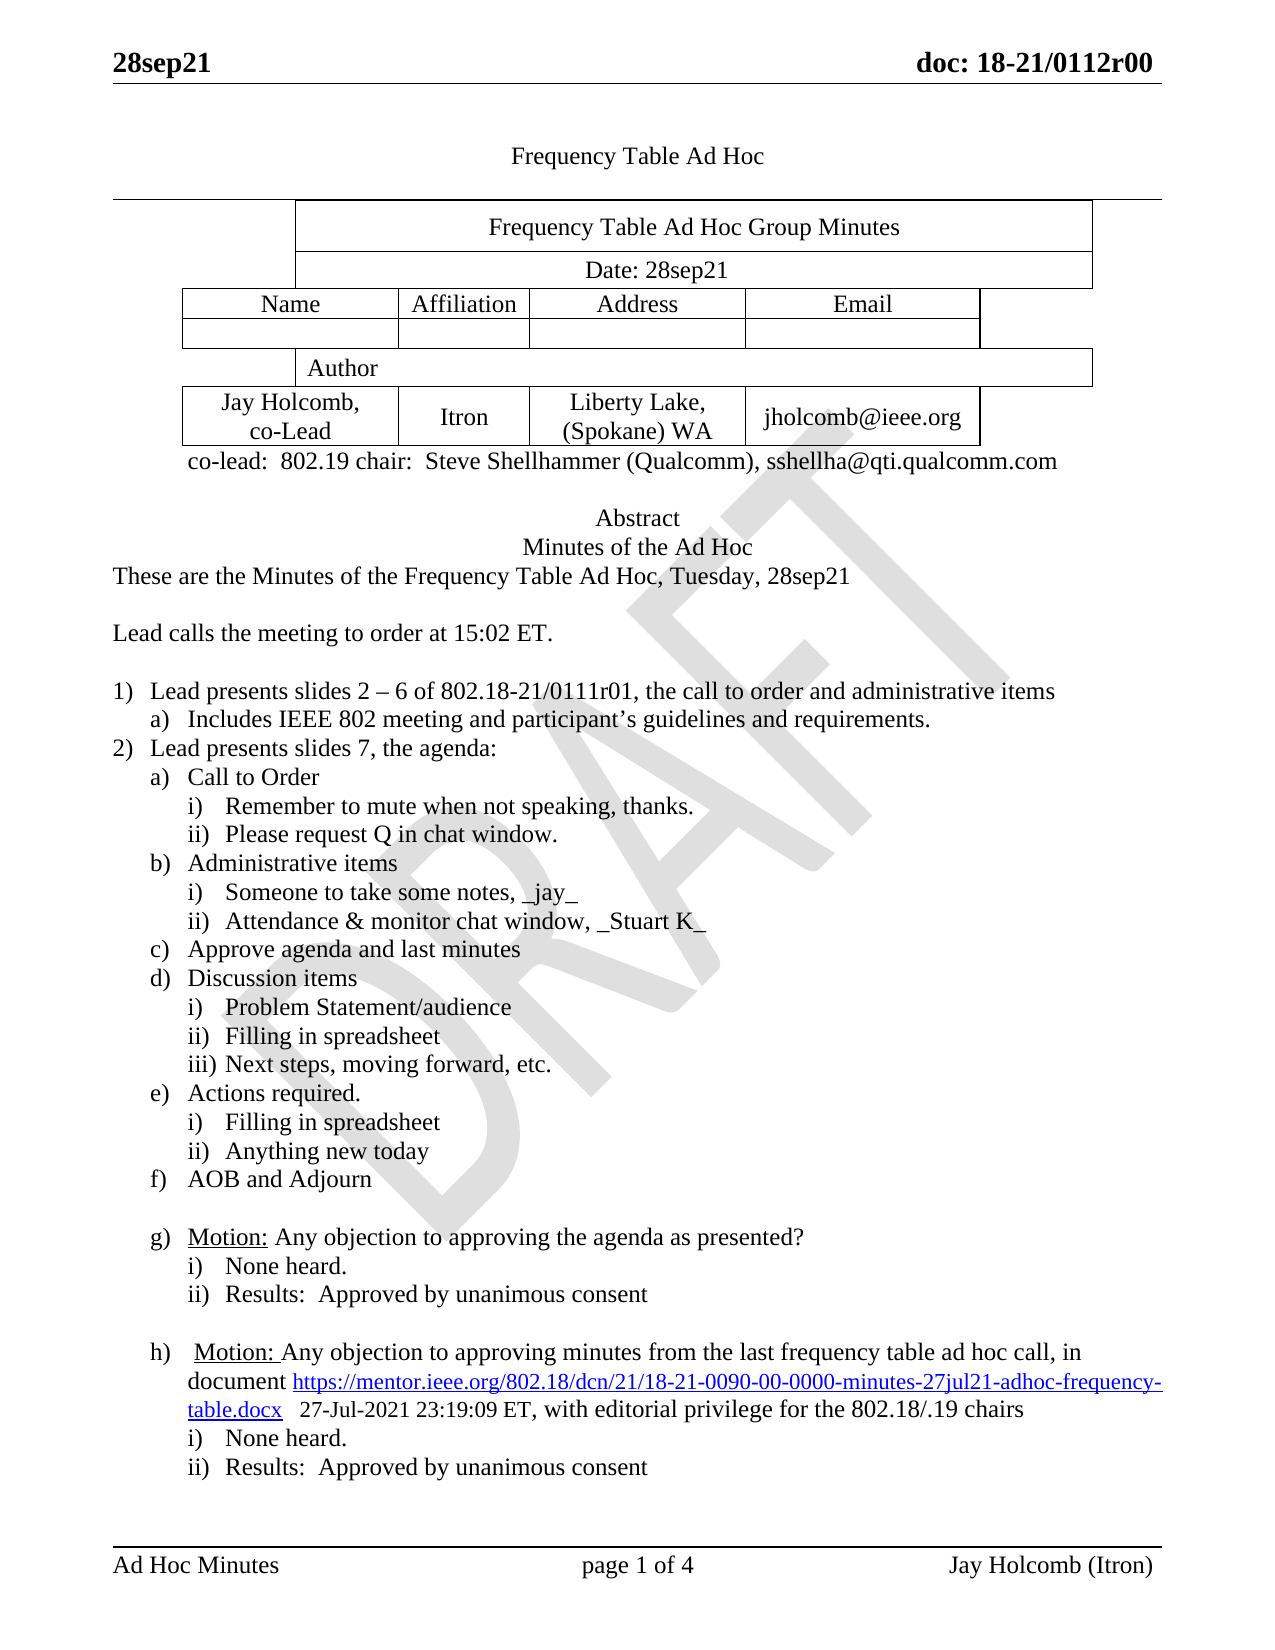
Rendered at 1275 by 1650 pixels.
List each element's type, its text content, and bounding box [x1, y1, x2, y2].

list Next steps, moving forward, etc. [187, 1049, 1162, 1078]
table_cell Name [183, 289, 398, 318]
list Anything new today [187, 1136, 1162, 1164]
table_cell Itron [399, 387, 529, 445]
table_cell Address [530, 289, 745, 318]
list None heard. [187, 1251, 1162, 1279]
text Frequency Table Ad Hoc [112, 141, 1162, 170]
table_cell [530, 319, 745, 348]
list Filling in spreadsheet [187, 1021, 1162, 1049]
list Motion: Any objection to approving minutes from the last frequency table ad hoc call, in document https://mentor.ieee.org/802.18/dcn/21/18-21-0090-00-0000-minutes-27jul21-adhoc-frequency-table.docx 27-Jul-2021 23:19:09 ET, with editorial privilege for the 802.18/.19 chairs [150, 1337, 1162, 1423]
list Filling in spreadsheet [187, 1107, 1162, 1136]
list Lead presents slides 2 – 6 of 802.18-21/0111r01, the call to order and administrative items [112, 676, 1162, 704]
list Results: Approved by unanimous consent [187, 1452, 1162, 1481]
text Lead calls the meeting to order at 15:02 ET. [112, 618, 1162, 647]
table_cell Affiliation [399, 289, 529, 318]
table_cell Jay Holcomb, co-Lead [183, 387, 398, 445]
list Approve agenda and last minutes [150, 934, 1162, 963]
table_header Frequency Table Ad Hoc Group Minutes [296, 201, 1092, 251]
list Includes IEEE 802 meeting and participant’s guidelines and requirements. [150, 704, 1162, 733]
table_cell Author [296, 349, 1092, 386]
table_cell jholcomb@ieee.org [746, 387, 979, 445]
list Actions required. [150, 1078, 1162, 1107]
text Minutes of the Ad Hoc [112, 532, 1162, 561]
list Please request Q in chat window. [187, 819, 1162, 848]
list Call to Order [150, 762, 1162, 791]
list Problem Statement/audience [187, 992, 1162, 1021]
list Administrative items [150, 848, 1162, 877]
table_cell Liberty Lake, (Spokane) WA [530, 387, 745, 445]
table_cell [183, 319, 398, 348]
table_cell [746, 319, 979, 348]
text These are the Minutes of the Frequency Table Ad Hoc, Tuesday, 28sep21 [112, 561, 1162, 589]
list Remember to mute when not speaking, thanks. [187, 791, 1162, 819]
list Lead presents slides 7, the agenda: [112, 733, 1162, 762]
list Discussion items [150, 963, 1162, 992]
table_cell Email [746, 289, 979, 318]
table_cell Date: 28sep21 [296, 252, 1092, 288]
list Motion: Any objection to approving the agenda as presented? [150, 1222, 1162, 1251]
text Abstract [112, 503, 1162, 532]
list AOB and Adjourn [150, 1164, 1162, 1193]
list Attendance & monitor chat window, _Stuart K_ [187, 906, 1162, 934]
list None heard. [187, 1423, 1162, 1452]
list Someone to take some notes, _jay_ [187, 877, 1162, 906]
table_cell [399, 319, 529, 348]
text co-lead: 802.19 chair: Steve Shellhammer (Qualcomm), sshellha@qti.qualcomm.com [187, 446, 1162, 474]
list Results: Approved by unanimous consent [187, 1279, 1162, 1308]
